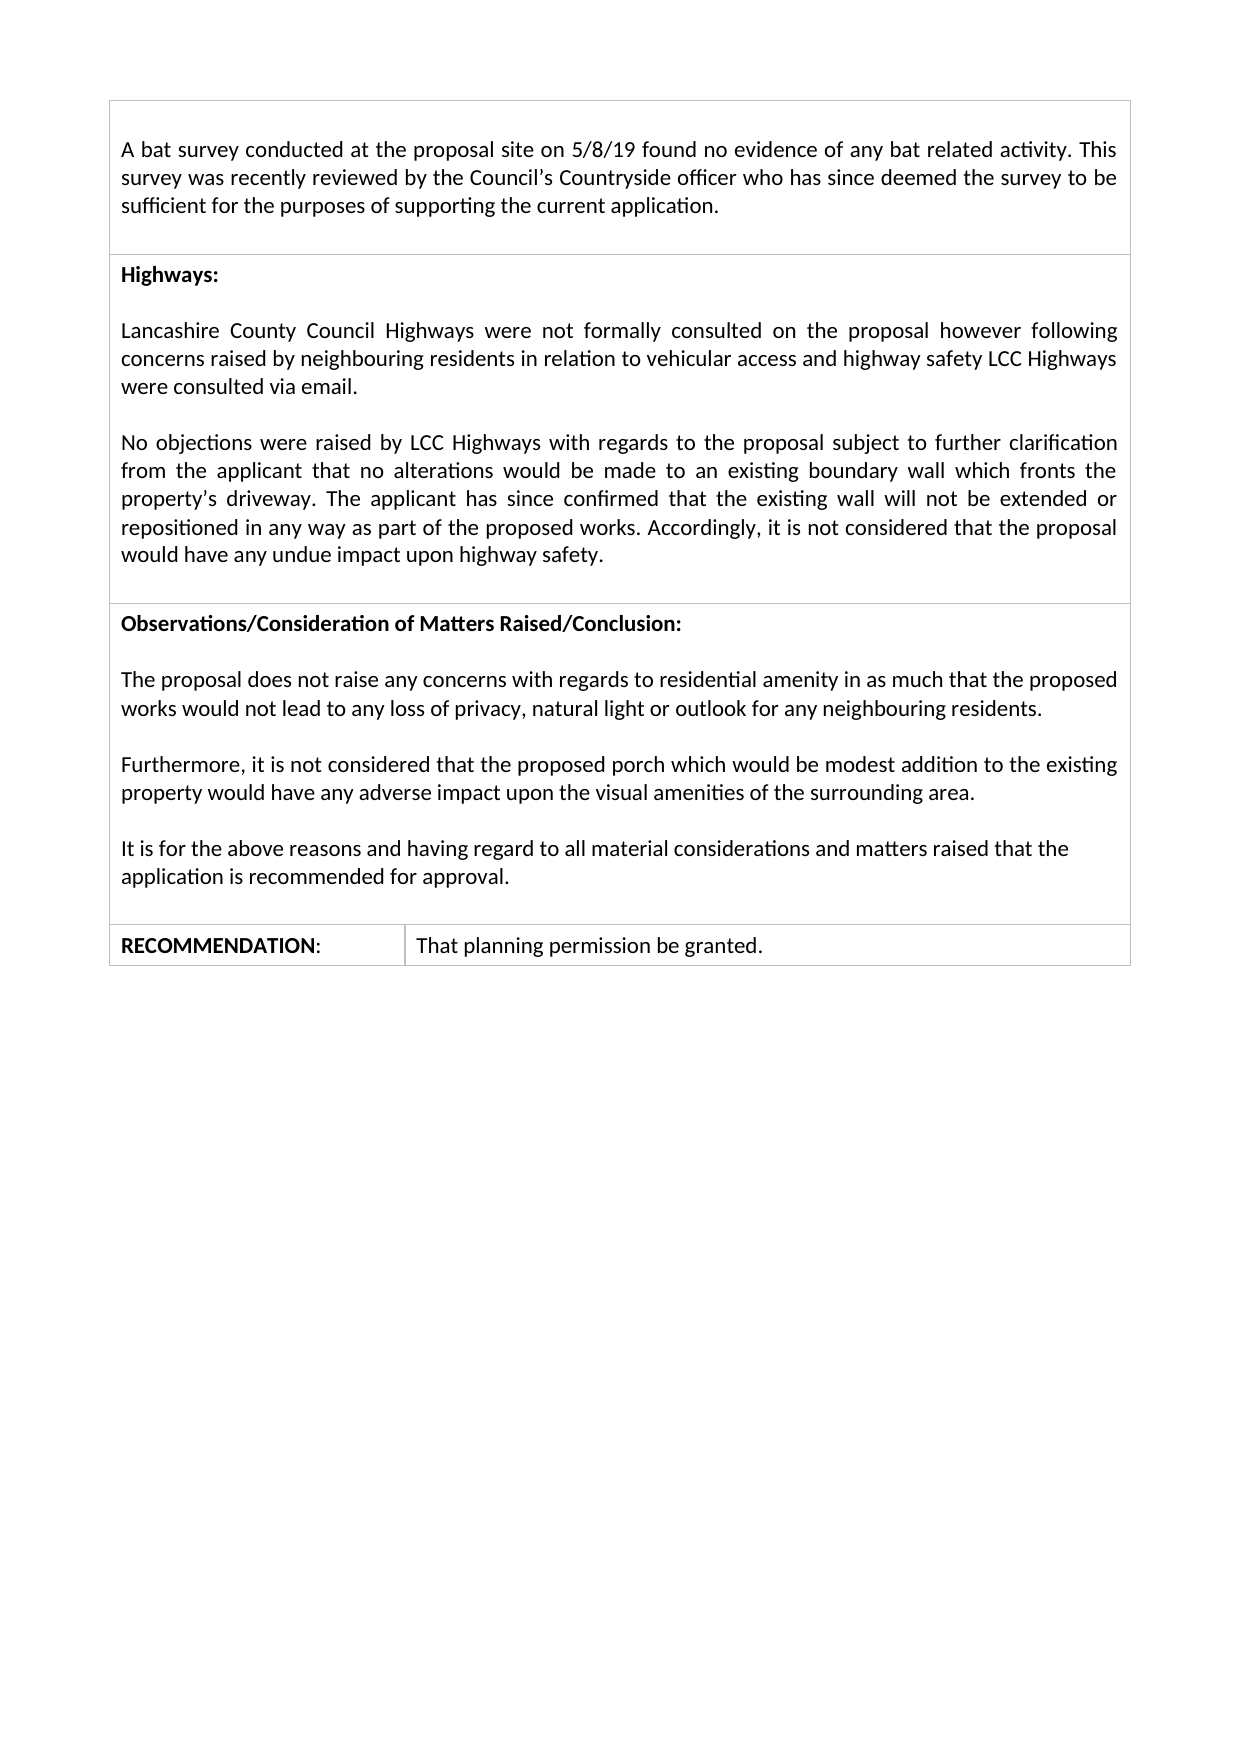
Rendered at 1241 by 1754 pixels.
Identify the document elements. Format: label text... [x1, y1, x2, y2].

table_cell Observations/Consideration of Matters Raised/Conclusion: The proposal does not raise any concerns with regards to residential amenity in as much that the proposed works would not lead to any loss of privacy, natural light or outlook for any neighbouring residents. Furthermore, it is not considered that the proposed porch which would be modest addition to the existing property would have any adverse impact upon the visual amenities of the surrounding area. It is for the above reasons and having regard to all material considerations and matters raised that the application is recommended for approval. [110, 604, 1130, 924]
table_cell RECOMMENDATION: [110, 925, 404, 965]
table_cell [110, 101, 1130, 253]
table_cell That planning permission be granted. [406, 925, 1130, 965]
table_cell Highways: Lancashire County Council Highways were not formally consulted on the proposal however following concerns raised by neighbouring residents in relation to vehicular access and highway safety LCC Highways were consulted via email. No objections were raised by LCC Highways with regards to the proposal subject to further clarification from the applicant that no alterations would be made to an existing boundary wall which fronts the property’s driveway. The applicant has since confirmed that the existing wall will not be extended or repositioned in any way as part of the proposed works. Accordingly, it is not considered that the proposal would have any undue impact upon highway safety. [110, 255, 1130, 603]
